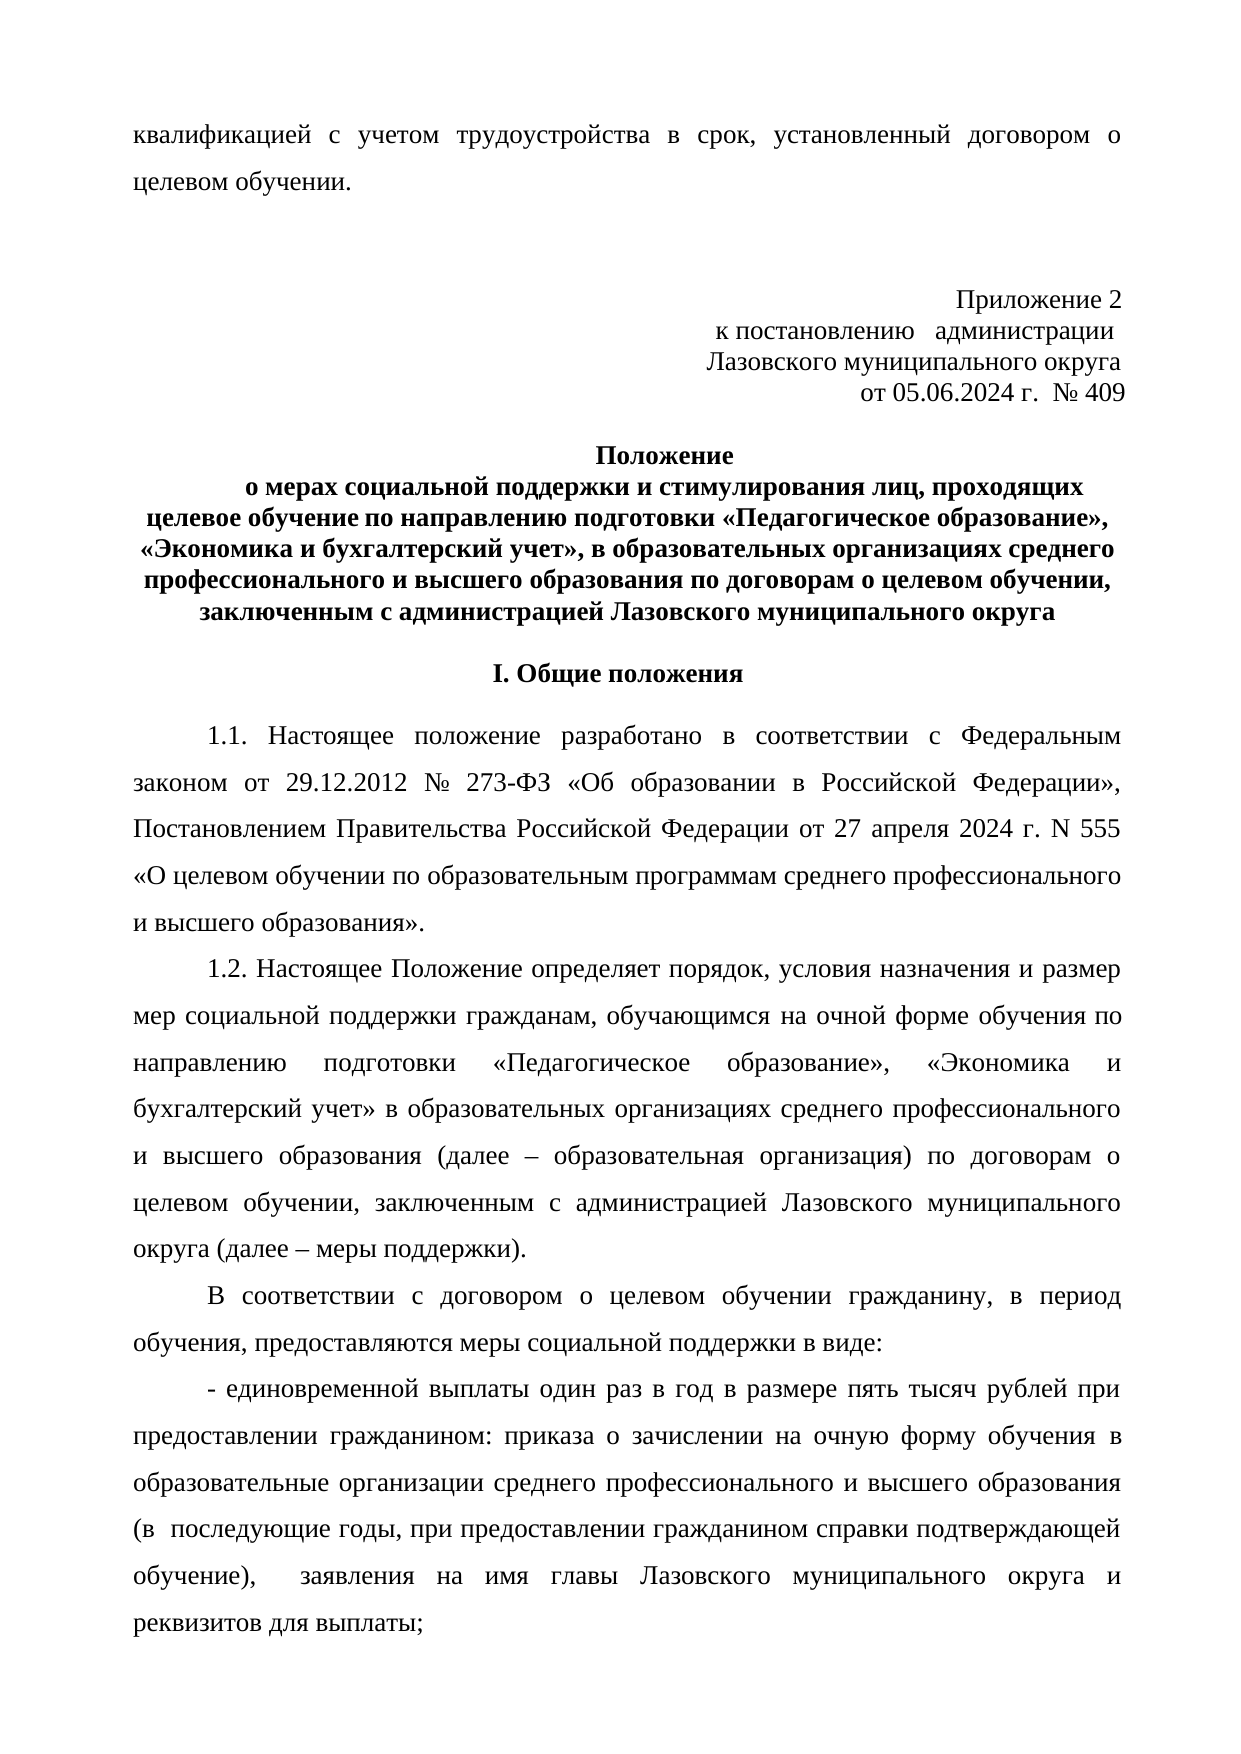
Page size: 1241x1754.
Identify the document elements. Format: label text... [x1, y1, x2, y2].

text от 05.06.2024 г. № 409 [141, 377, 1122, 408]
text В соответствии с договором о целевом обучении гражданину, в период обучения, предоставляются меры социальной поддержки в виде: [133, 1279, 1122, 1357]
list I. Общие положения [357, 657, 1122, 688]
text о мерах социальной поддержки и стимулирования лиц, проходящих целевое обучение по направлению подготовки «Педагогическое образование», «Экономика и бухгалтерский учет», в образовательных организациях среднего профессионального и высшего образования по договорам о целевом обучении, заключенным с администрацией Лазовского муниципального округа [133, 470, 1122, 626]
text - единовременной выплаты один раз в год в размере пять тысяч рублей при предоставлении гражданином: приказа о зачислении на очную форму обучения в образовательные организации среднего профессионального и высшего образования (в последующие годы, при предоставлении гражданином справки подтверждающей обучение), заявления на имя главы Лазовского муниципального округа и реквизитов для выплаты; [133, 1372, 1122, 1637]
text Лазовского муниципального округа [141, 345, 1122, 377]
text 1.1. Настоящее положение разработано в соответствии с Федеральным законом от 29.12.2012 № 273-ФЗ «Об образовании в Российской Федерации», Постановлением Правительства Российской Федерации от 27 апреля 2024 г. N 555 «О целевом обучении по образовательным программам среднего профессионального и высшего образования». [133, 719, 1122, 937]
text 1.2. Настоящее Положение определяет порядок, условия назначения и размер мер социальной поддержки гражданам, обучающимся на очной форме обучения по направлению подготовки «Педагогическое образование», «Экономика и бухгалтерский учет» в образовательных организациях среднего профессионального и высшего образования (далее – образовательная организация) по договорам о целевом обучении, заключенным с администрацией Лазовского муниципального округа (далее – меры поддержки). [133, 952, 1122, 1264]
text Приложение 2 [133, 283, 1122, 314]
text к постановлению администрации [141, 314, 1122, 345]
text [133, 118, 1122, 196]
text Положение [133, 439, 1122, 470]
